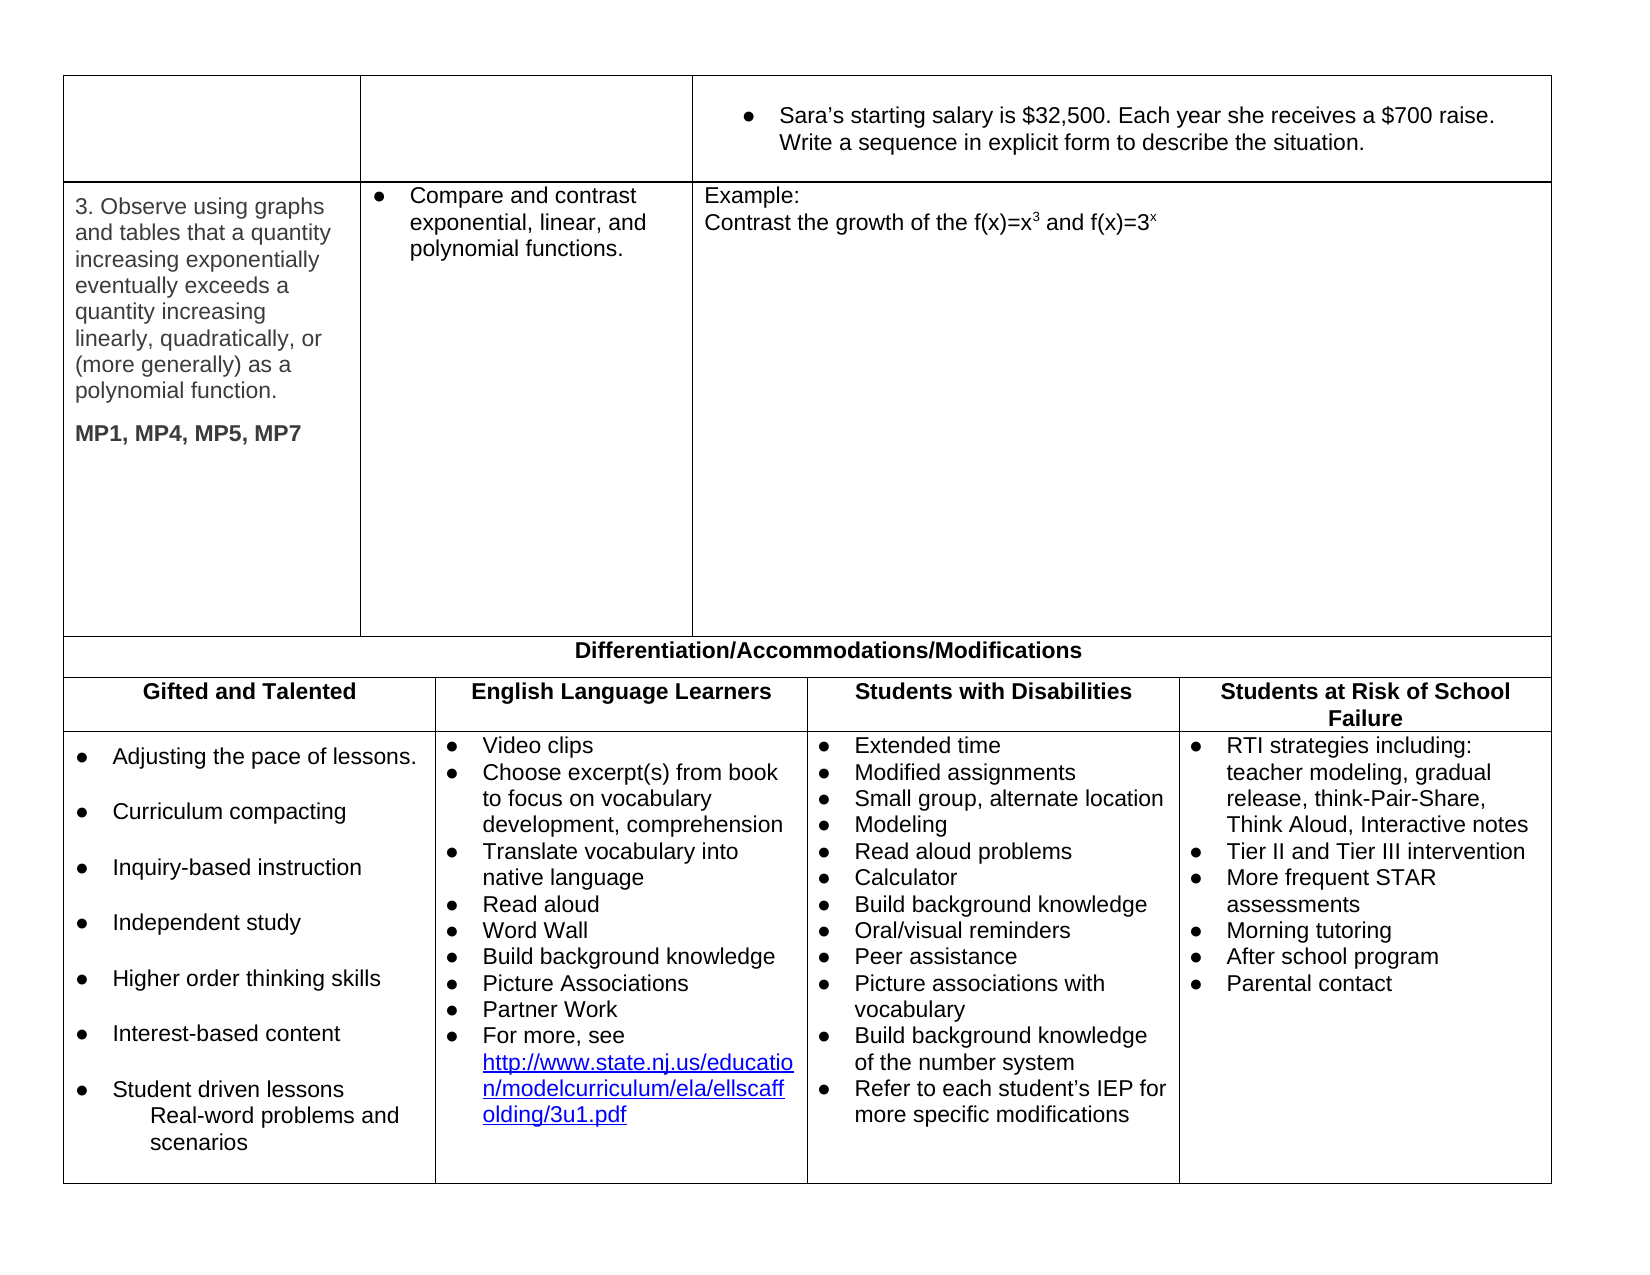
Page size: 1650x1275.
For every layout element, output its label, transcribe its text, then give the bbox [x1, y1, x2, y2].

table_cell Differentiation/Accommodations/Modifications [64, 637, 1551, 677]
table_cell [693, 76, 1551, 181]
table_cell Students with Disabilities [808, 678, 1179, 731]
table_cell Adjusting the pace of lessons. Curriculum compacting Inquiry-based instruction Independent study Higher order thinking skills Interest-based content Student driven lessons Real-word problems and scenarios [64, 732, 435, 1183]
table_cell Extended time Modified assignments Small group, alternate location Modeling Read aloud problems Calculator Build background knowledge Oral/visual reminders Peer assistance Picture associations with vocabulary Build background knowledge of the number system Refer to each student’s IEP for more specific modifications [808, 732, 1179, 1183]
table_cell Example: Contrast the growth of the f(x)=x3 and f(x)=3x [693, 183, 1551, 636]
table_cell Students at Risk of School Failure [1180, 678, 1551, 731]
table_cell RTI strategies including: teacher modeling, gradual release, think-Pair-Share, Think Aloud, Interactive notes Tier II and Tier III intervention More frequent STAR assessments Morning tutoring After school program Parental contact [1180, 732, 1551, 1183]
table_cell Compare and contrast exponential, linear, and polynomial functions. [361, 183, 692, 636]
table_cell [361, 76, 692, 181]
table_cell English Language Learners [436, 678, 807, 731]
table_cell Video clips Choose excerpt(s) from book to focus on vocabulary development, comprehension Translate vocabulary into native language Read aloud Word Wall Build background knowledge Picture Associations Partner Work For more, see http://www.state.nj.us/education/modelcurriculum/ela/ellscaffolding/3u1.pdf [436, 732, 807, 1183]
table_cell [64, 76, 360, 181]
table_cell 3. Observe using graphs and tables that a quantity increasing exponentially eventually exceeds a quantity increasing linearly, quadratically, or (more generally) as a polynomial function. MP1, MP4, MP5, MP7 [64, 183, 360, 636]
table_cell Gifted and Talented [64, 678, 435, 731]
